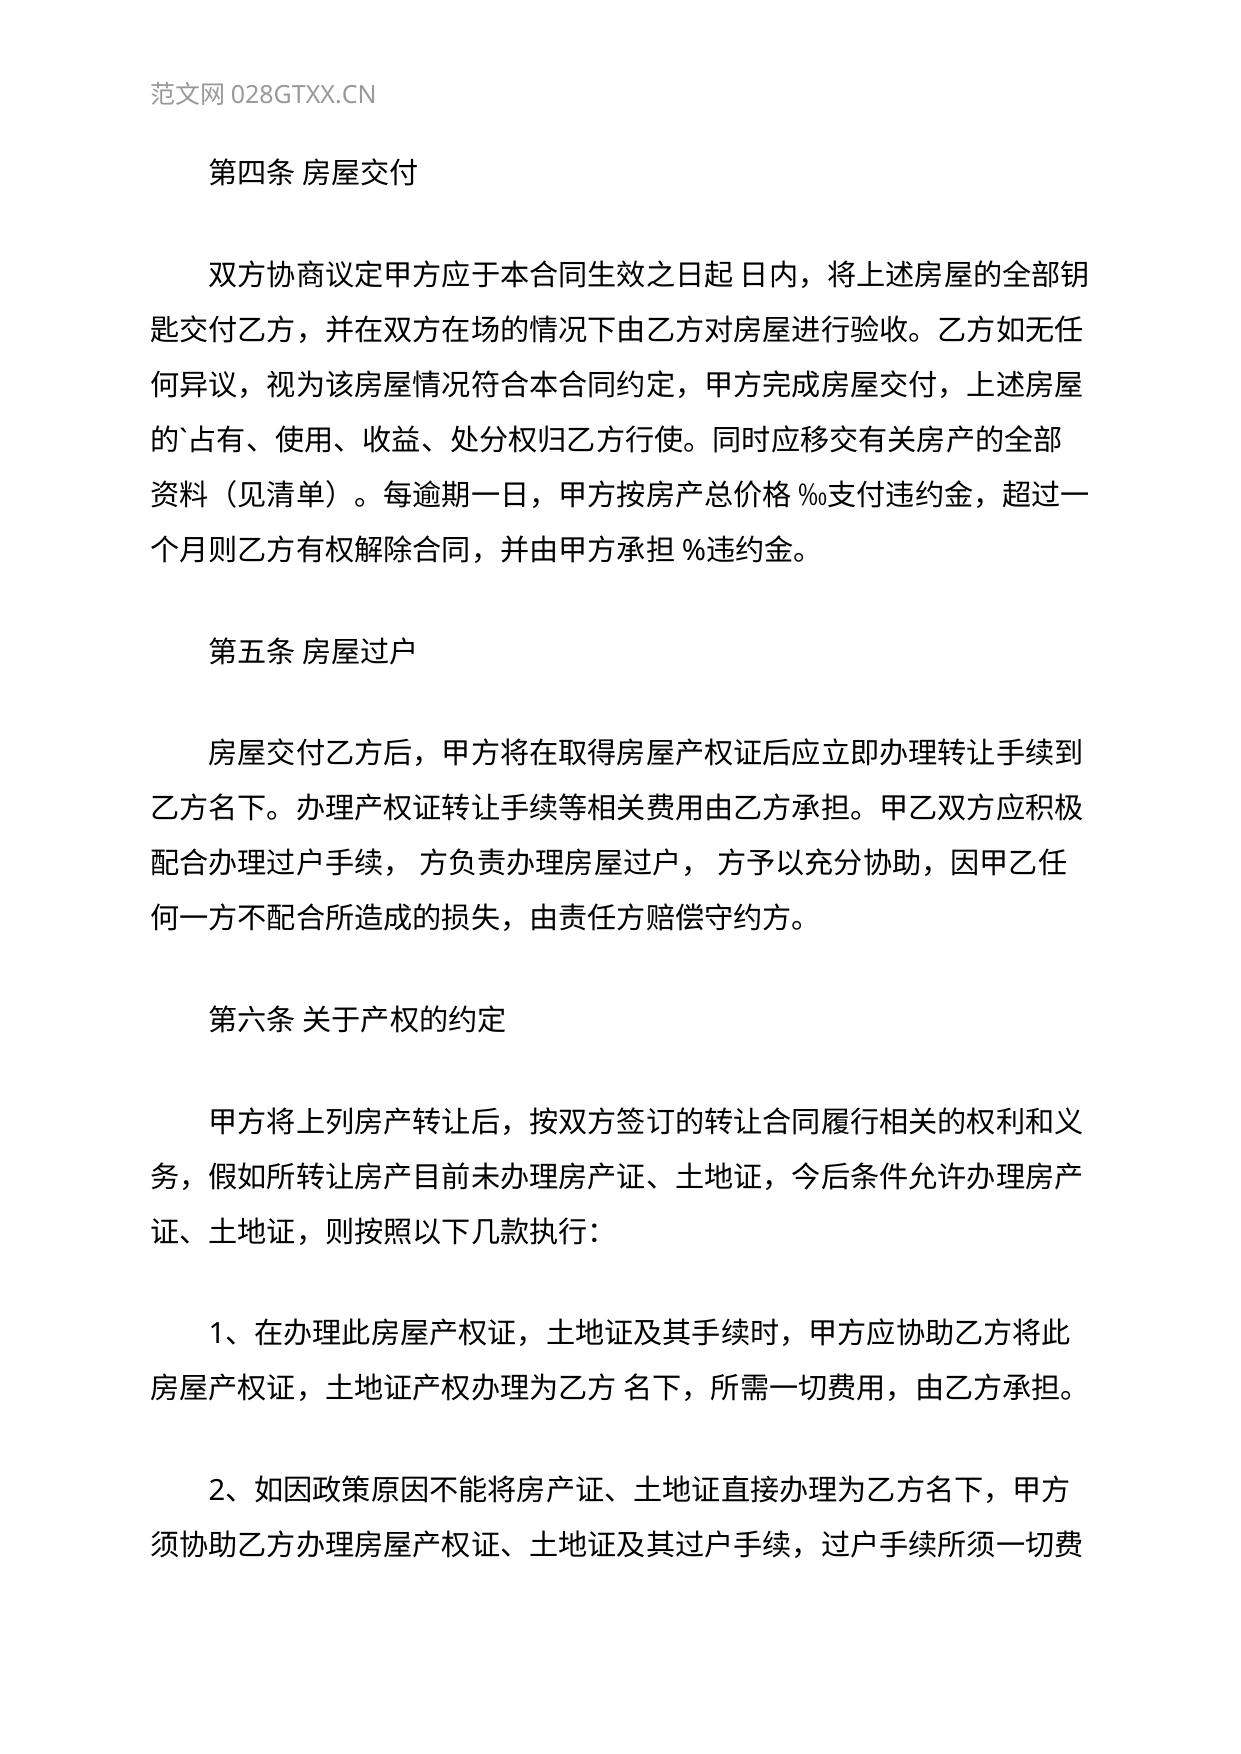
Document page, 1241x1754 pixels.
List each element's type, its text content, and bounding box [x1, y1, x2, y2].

text 房屋交付乙方后，甲方将在取得房屋产权证后应立即办理转让手续到乙方名下。办理产权证转让手续等相关费用由乙方承担。甲乙双方应积极配合办理过户手续， 方负责办理房屋过户， 方予以充分协助，因甲乙任何一方不配合所造成的损失，由责任方赔偿守约方。 [150, 730, 1090, 937]
text 1、在办理此房屋产权证，土地证及其手续时，甲方应协助乙方将此房屋产权证，土地证产权办理为乙方 名下，所需一切费用，由乙方承担。 [150, 1310, 1090, 1407]
text 第五条 房屋过户 [150, 628, 1090, 671]
text 第四条 房屋交付 [150, 150, 1090, 192]
text 第六条 关于产权的约定 [150, 997, 1090, 1039]
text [150, 1467, 1090, 1564]
text 双方协商议定甲方应于本合同生效之日起 日内，将上述房屋的全部钥匙交付乙方，并在双方在场的情况下由乙方对房屋进行验收。乙方如无任何异议，视为该房屋情况符合本合同约定，甲方完成房屋交付，上述房屋的`占有、使用、收益、处分权归乙方行使。同时应移交有关房产的全部资料（见清单）。每逾期一日，甲方按房产总价格 ‰支付违约金，超过一个月则乙方有权解除合同，并由甲方承担 %违约金。 [150, 252, 1090, 569]
text 甲方将上列房产转让后，按双方签订的转让合同履行相关的权利和义务，假如所转让房产目前未办理房产证、土地证，今后条件允许办理房产证、土地证，则按照以下几款执行： [150, 1098, 1090, 1250]
